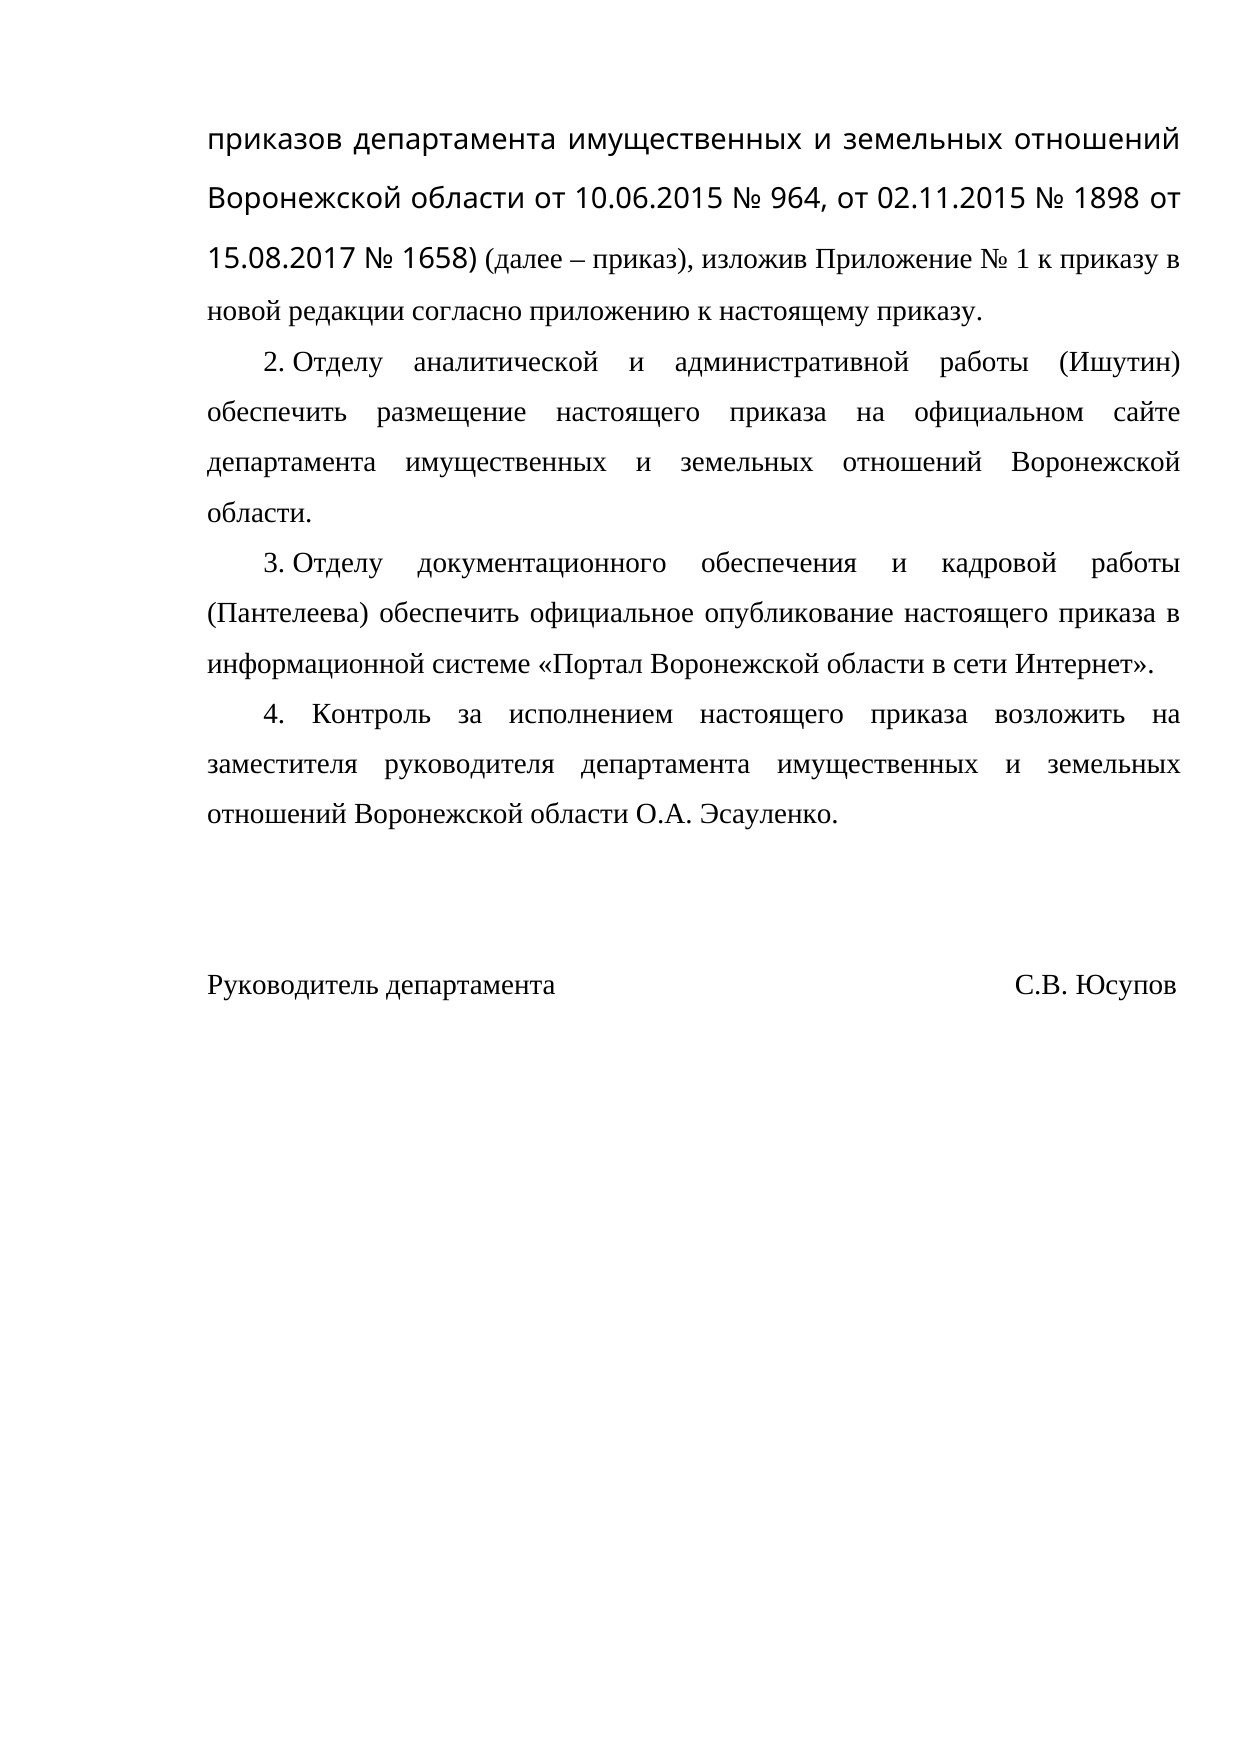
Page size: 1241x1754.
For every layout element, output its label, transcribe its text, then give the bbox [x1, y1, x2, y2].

text Руководитель департамента С.В. Юсупов [207, 967, 1181, 1001]
text 3. Отделу документационного обеспечения и кадровой работы (Пантелеева) обеспечить официальное опубликование настоящего приказа в информационной системе «Портал Воронежской области в сети Интернет». [207, 545, 1181, 679]
text 4. Контроль за исполнением настоящего приказа возложить на заместителя руководителя департамента имущественных и земельных отношений Воронежской области О.А. Эсауленко. [207, 696, 1181, 830]
text 2. Отделу аналитической и административной работы (Ишутин) обеспечить размещение настоящего приказа на официальном сайте департамента имущественных и земельных отношений Воронежской области. [207, 344, 1181, 528]
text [207, 118, 1181, 327]
